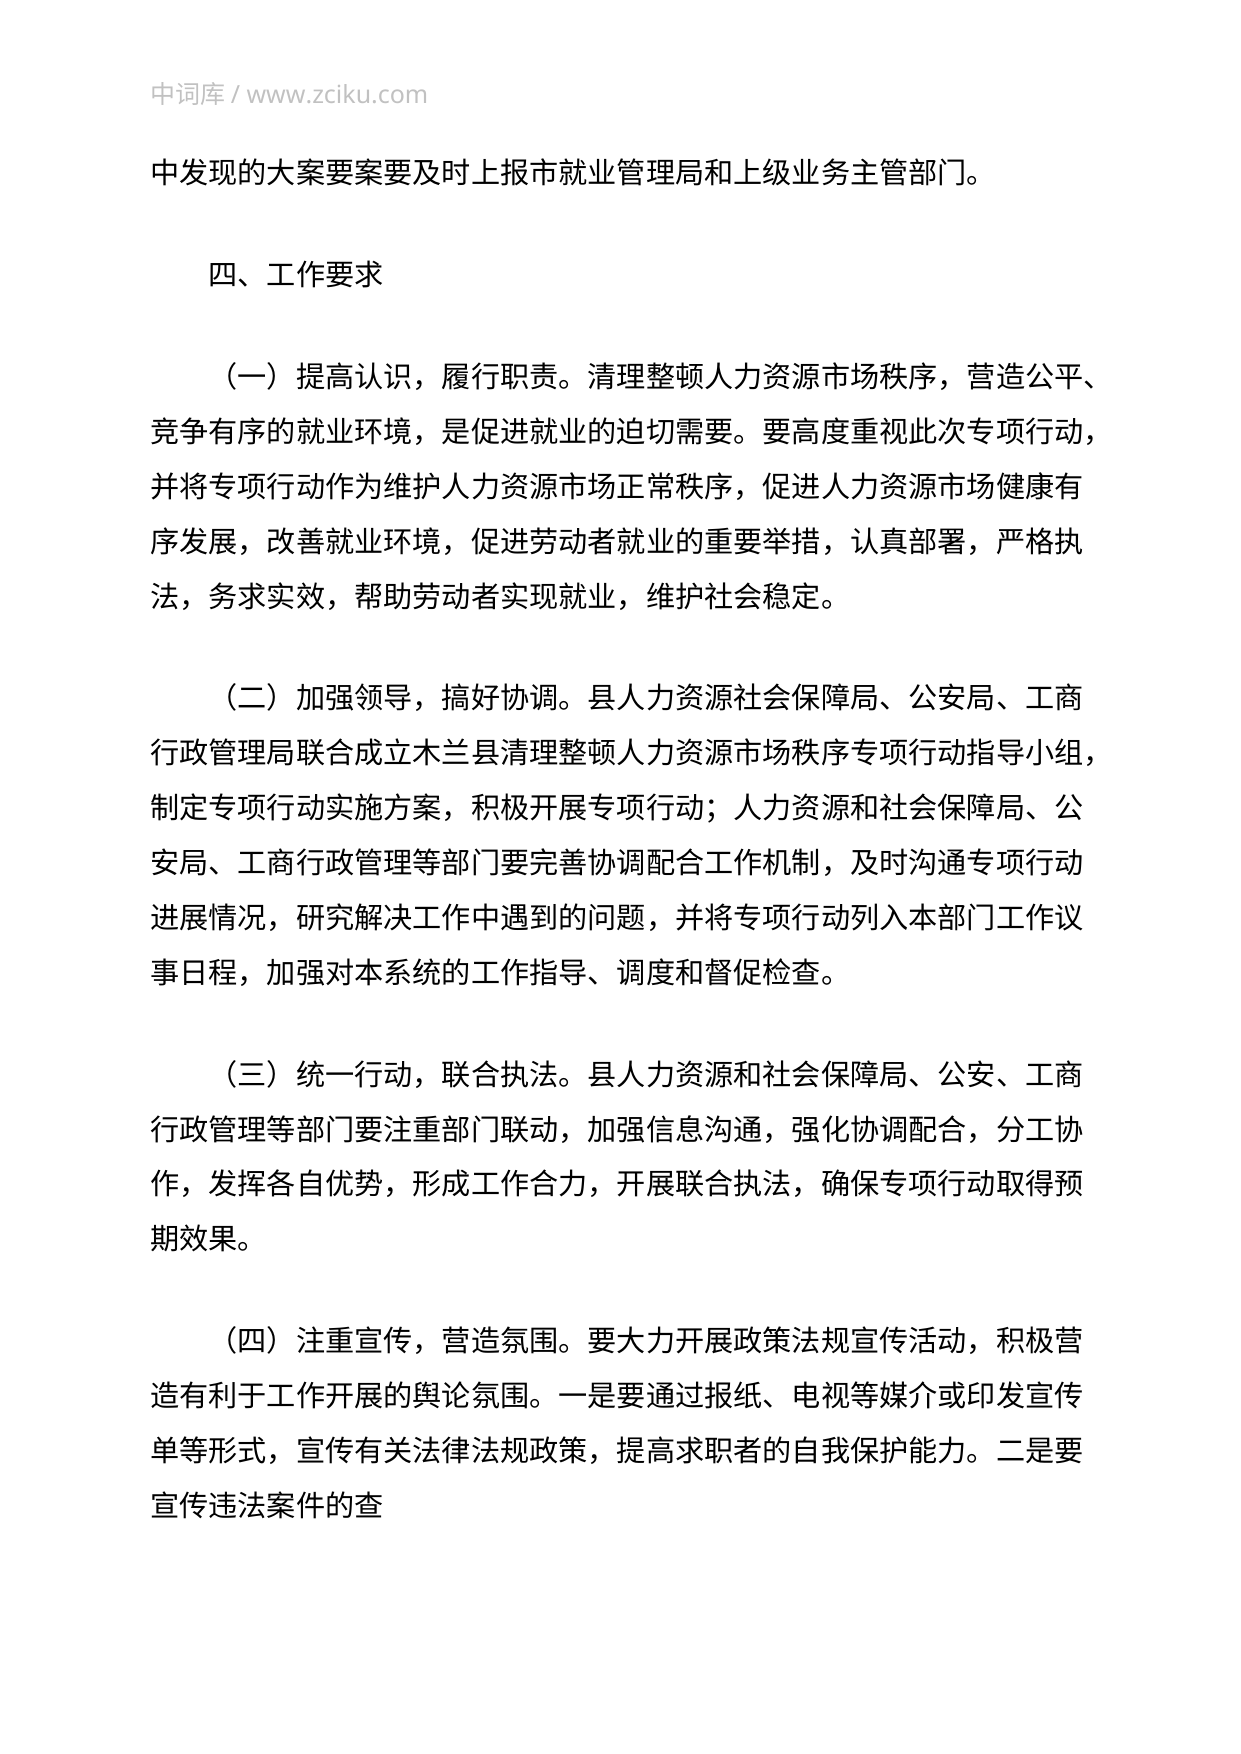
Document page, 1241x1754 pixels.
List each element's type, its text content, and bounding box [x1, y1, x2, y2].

text 四、工作要求 [150, 252, 1090, 294]
text （四）注重宣传，营造氛围。要大力开展政策法规宣传活动，积极营造有利于工作开展的舆论氛围。一是要通过报纸、电视等媒介或印发宣传单等形式，宣传有关法律法规政策，提高求职者的自我保护能力。二是要宣传违法案件的查 [150, 1318, 1090, 1524]
text （二）加强领导，搞好协调。县人力资源社会保障局、公安局、工商行政管理局联合成立木兰县清理整顿人力资源市场秩序专项行动指导小组，制定专项行动实施方案，积极开展专项行动；人力资源和社会保障局、公安局、工商行政管理等部门要完善协调配合工作机制，及时沟通专项行动进展情况，研究解决工作中遇到的问题，并将专项行动列入本部门工作议事日程，加强对本系统的工作指导、调度和督促检查。 [150, 675, 1090, 992]
text （一）提高认识，履行职责。清理整顿人力资源市场秩序，营造公平、竞争有序的就业环境，是促进就业的迫切需要。要高度重视此次专项行动，并将专项行动作为维护人力资源市场正常秩序，促进人力资源市场健康有序发展，改善就业环境，促进劳动者就业的重要举措，认真部署，严格执法，务求实效，帮助劳动者实现就业，维护社会稳定。 [150, 353, 1090, 615]
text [150, 150, 1090, 192]
text （三）统一行动，联合执法。县人力资源和社会保障局、公安、工商行政管理等部门要注重部门联动，加强信息沟通，强化协调配合，分工协作，发挥各自优势，形成工作合力，开展联合执法，确保专项行动取得预期效果。 [150, 1051, 1090, 1258]
